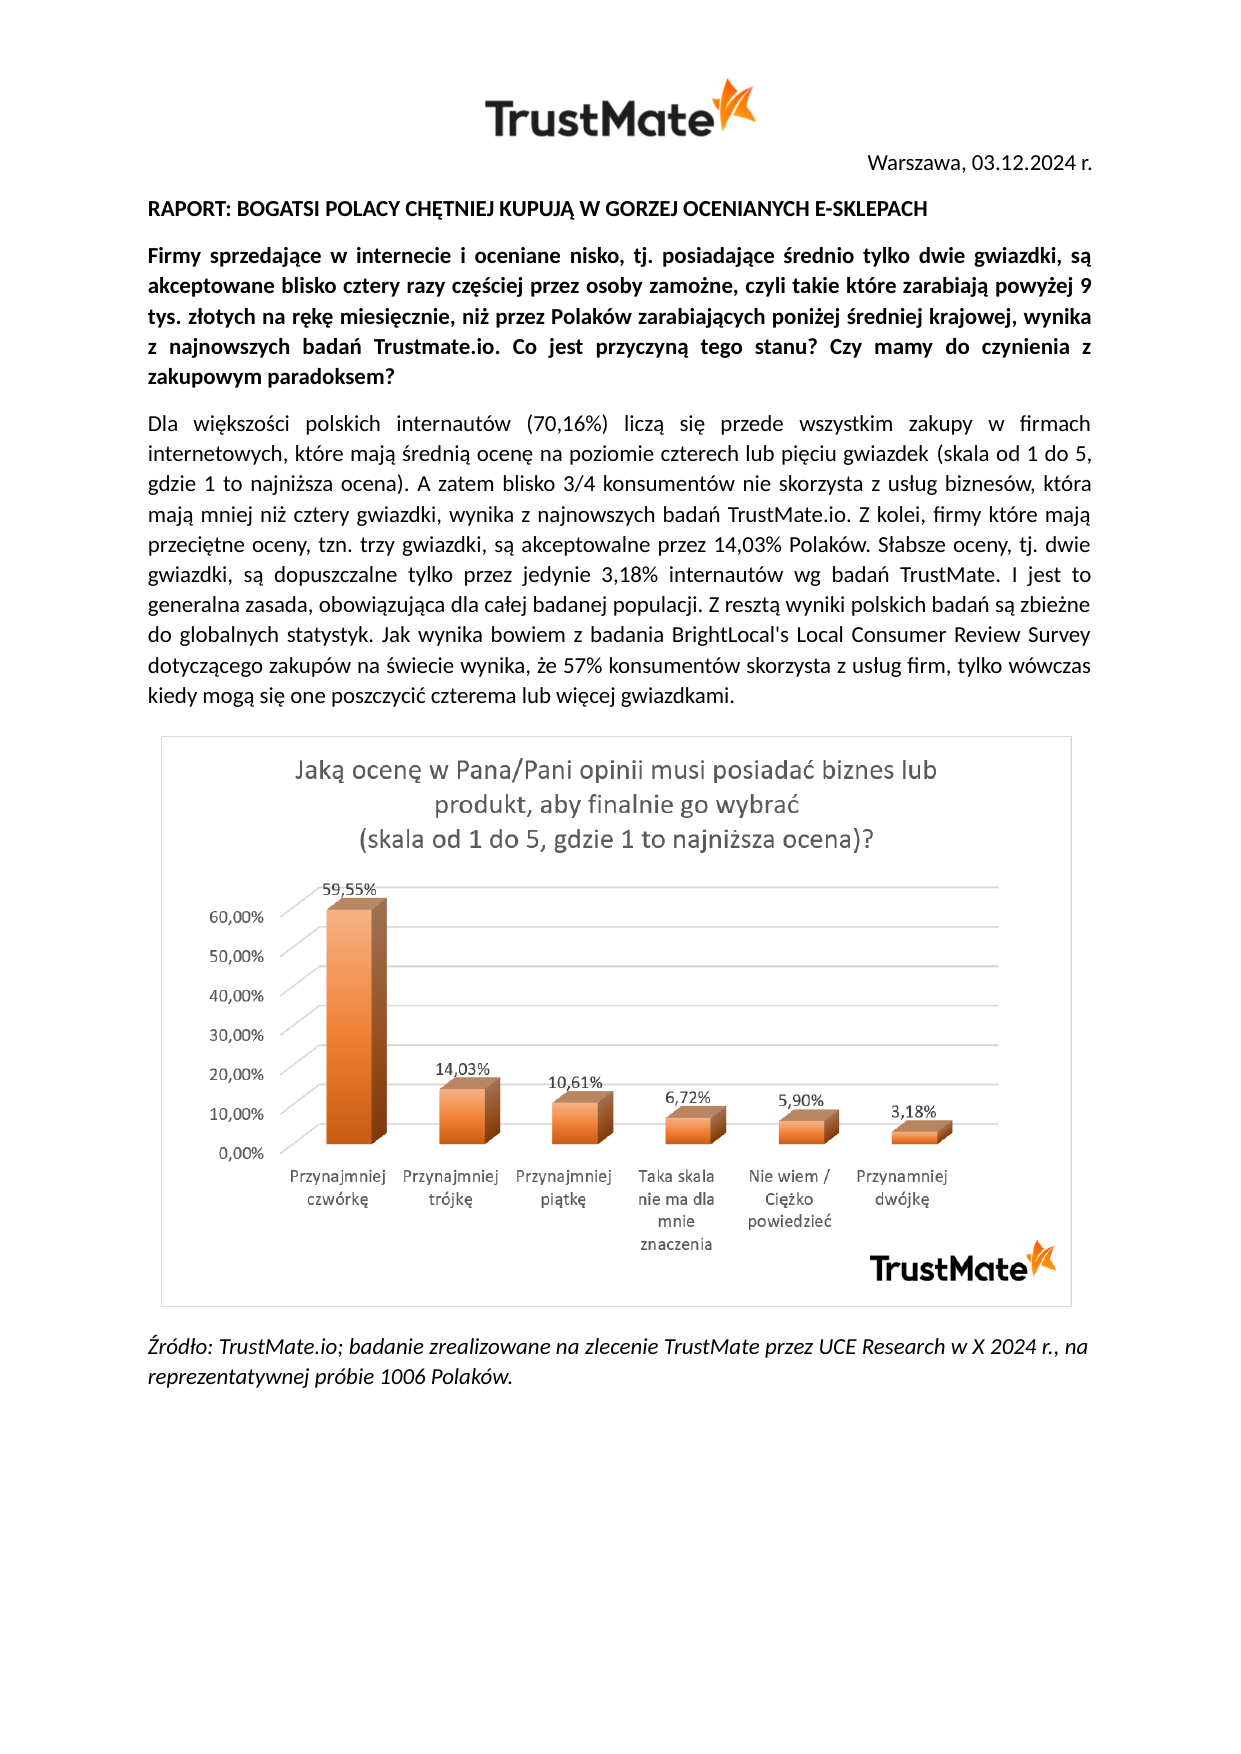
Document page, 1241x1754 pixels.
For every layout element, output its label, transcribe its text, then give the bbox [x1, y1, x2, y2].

text Dla większości polskich internautów (70,16%) liczą się przede wszystkim zakupy w firmach internetowych, które mają średnią ocenę na poziomie czterech lub pięciu gwiazdek (skala od 1 do 5, gdzie 1 to najniższa ocena). A zatem blisko 3/4 konsumentów nie skorzysta z usług biznesów, która mają mniej niż cztery gwiazdki, wynika z najnowszych badań TrustMate.io. Z kolei, firmy które mają przeciętne oceny, tzn. trzy gwiazdki, są akceptowalne przez 14,03% Polaków. Słabsze oceny, tj. dwie gwiazdki, są dopuszczalne tylko przez jedynie 3,18% internautów wg badań TrustMate. I jest to generalna zasada, obowiązująca dla całej badanej populacji. Z resztą wyniki polskich badań są zbieżne do globalnych statystyk. Jak wynika bowiem z badania BrightLocal's Local Consumer Review Survey dotyczącego zakupów na świecie wynika, że 57% konsumentów skorzysta z usług firm, tylko wówczas kiedy mogą się one poszczycić czterema lub więcej gwiazdkami. [148, 409, 1093, 709]
text Firmy sprzedające w internecie i oceniane nisko, tj. posiadające średnio tylko dwie gwiazdki, są akceptowane blisko cztery razy częściej przez osoby zamożne, czyli takie które zarabiają powyżej 9 tys. złotych na rękę miesięcznie, niż przez Polaków zarabiających poniżej średniej krajowej, wynika z najnowszych badań Trustmate.io. Co jest przyczyną tego stanu? Czy mamy do czynienia z zakupowym paradoksem? [148, 241, 1093, 390]
text Źródło: TrustMate.io; badanie zrealizowane na zlecenie TrustMate przez UCE Research w X 2024 r., na reprezentatywnej próbie 1006 Polaków. [148, 1332, 1093, 1390]
picture [147, 727, 1089, 1314]
text Warszawa, 03.12.2024 r. [148, 148, 1093, 176]
text RAPORT: BOGATSI POLACY CHĘTNIEJ KUPUJĄ W GORZEJ OCENIANYCH E-SKLEPACH [148, 194, 1093, 222]
picture [478, 73, 762, 148]
